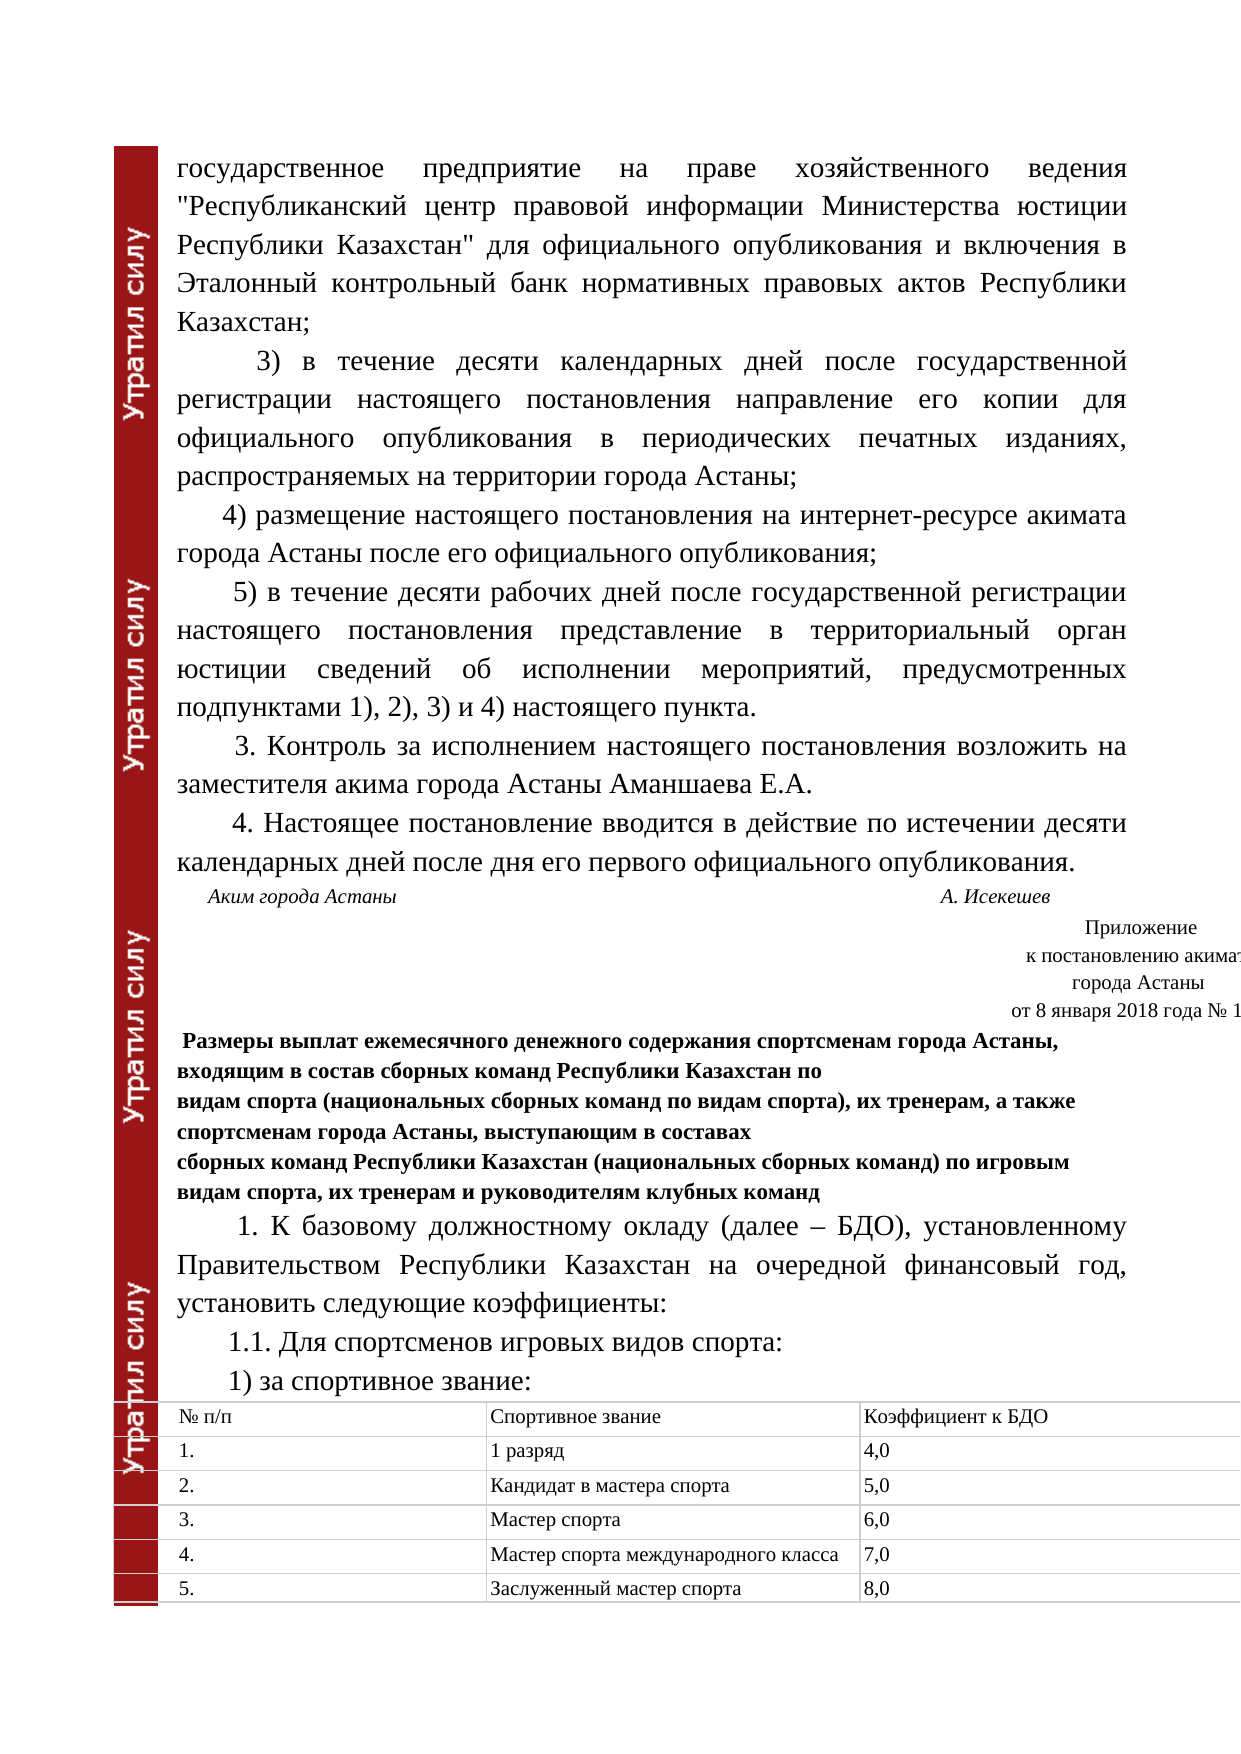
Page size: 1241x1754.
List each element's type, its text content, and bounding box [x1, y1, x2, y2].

picture [114, 492, 158, 497]
text 5) в течение десяти рабочих дней после государственной регистрации настоящего постановления представление в территориальный орган юстиции сведений об исполнении мероприятий, предусмотренных подпунктами 1), 2), 3) и 4) настоящего пункта. [112, 574, 1128, 723]
table_header Коэффициент к БДО [861, 1403, 1240, 1436]
text 4) размещение настоящего постановления на интернет-ресурсе акимата города Астаны после его официального опубликования; [112, 497, 1128, 569]
text Размеры выплат ежемесячного денежного содержания спортсменам города Астаны, входящим в состав сборных команд Республики Казахстан по видам спорта (национальных сборных команд по видам спорта), их тренерам, а также спортсменам города Астаны, выступающим в составах сборных команд Республики Казахстан (национальных сборных команд) по игровым видам спорта, их тренерам и руководителям клубных команд [112, 1027, 1128, 1204]
table_header Аким города Астаны [101, 882, 939, 913]
picture [114, 1358, 158, 1363]
table_cell 4,0 [861, 1437, 1240, 1470]
picture [114, 1396, 158, 1401]
table_cell Мастер спорта [487, 1506, 859, 1539]
text 1. К базовому должностному окладу (далее – БДО), установленному Правительством Республики Казахстан на очередной финансовый год, установить следующие коэффициенты: [112, 1208, 1128, 1319]
table_header Приложение к постановлению акимата города Астаны от 8 января 2018 года № 112-10 [912, 913, 1240, 1027]
table_cell Мастер спорта международного класса [487, 1540, 859, 1573]
table_header [101, 913, 912, 1027]
text 3) в течение десяти календарных дней после государственной регистрации настоящего постановления направление его копии для официального опубликования в периодических печатных изданиях, распространяемых на территории города Астаны; [112, 343, 1128, 492]
table_cell 3. [114, 1506, 486, 1539]
text 1.1. Для спортсменов игровых видов спорта: [112, 1324, 1128, 1358]
table_cell 2. [114, 1471, 486, 1504]
table_cell 5. [114, 1574, 486, 1601]
table_cell 7,0 [861, 1540, 1240, 1573]
table_cell Заслуженный мастер спорта [487, 1574, 859, 1601]
text 1) за спортивное звание: [112, 1363, 1128, 1396]
picture [114, 1319, 158, 1324]
table_cell 4. [114, 1540, 486, 1573]
picture [114, 338, 158, 343]
text 4. Настоящее постановление вводится в действие по истечении десяти календарных дней после дня его первого официального опубликования. [112, 805, 1128, 877]
table_header А. Исекешев [939, 882, 1240, 913]
table_cell 1 разряд [487, 1437, 859, 1470]
picture [114, 723, 158, 728]
picture [114, 800, 158, 805]
picture [114, 569, 158, 574]
table_header № п/п [114, 1403, 486, 1436]
text 3. Контроль за исполнением настоящего постановления возложить на заместителя акима города Астаны Аманшаева Е.А. [112, 728, 1128, 800]
table_header Спортивное звание [487, 1403, 859, 1436]
table_cell Кандидат в мастера спорта [487, 1471, 859, 1504]
table_cell 6,0 [861, 1506, 1240, 1539]
picture [114, 1204, 158, 1208]
table_cell 5,0 [861, 1471, 1240, 1504]
picture [114, 146, 158, 150]
table_cell 8,0 [861, 1574, 1240, 1601]
picture [114, 877, 158, 882]
table_cell 1. [114, 1437, 486, 1470]
